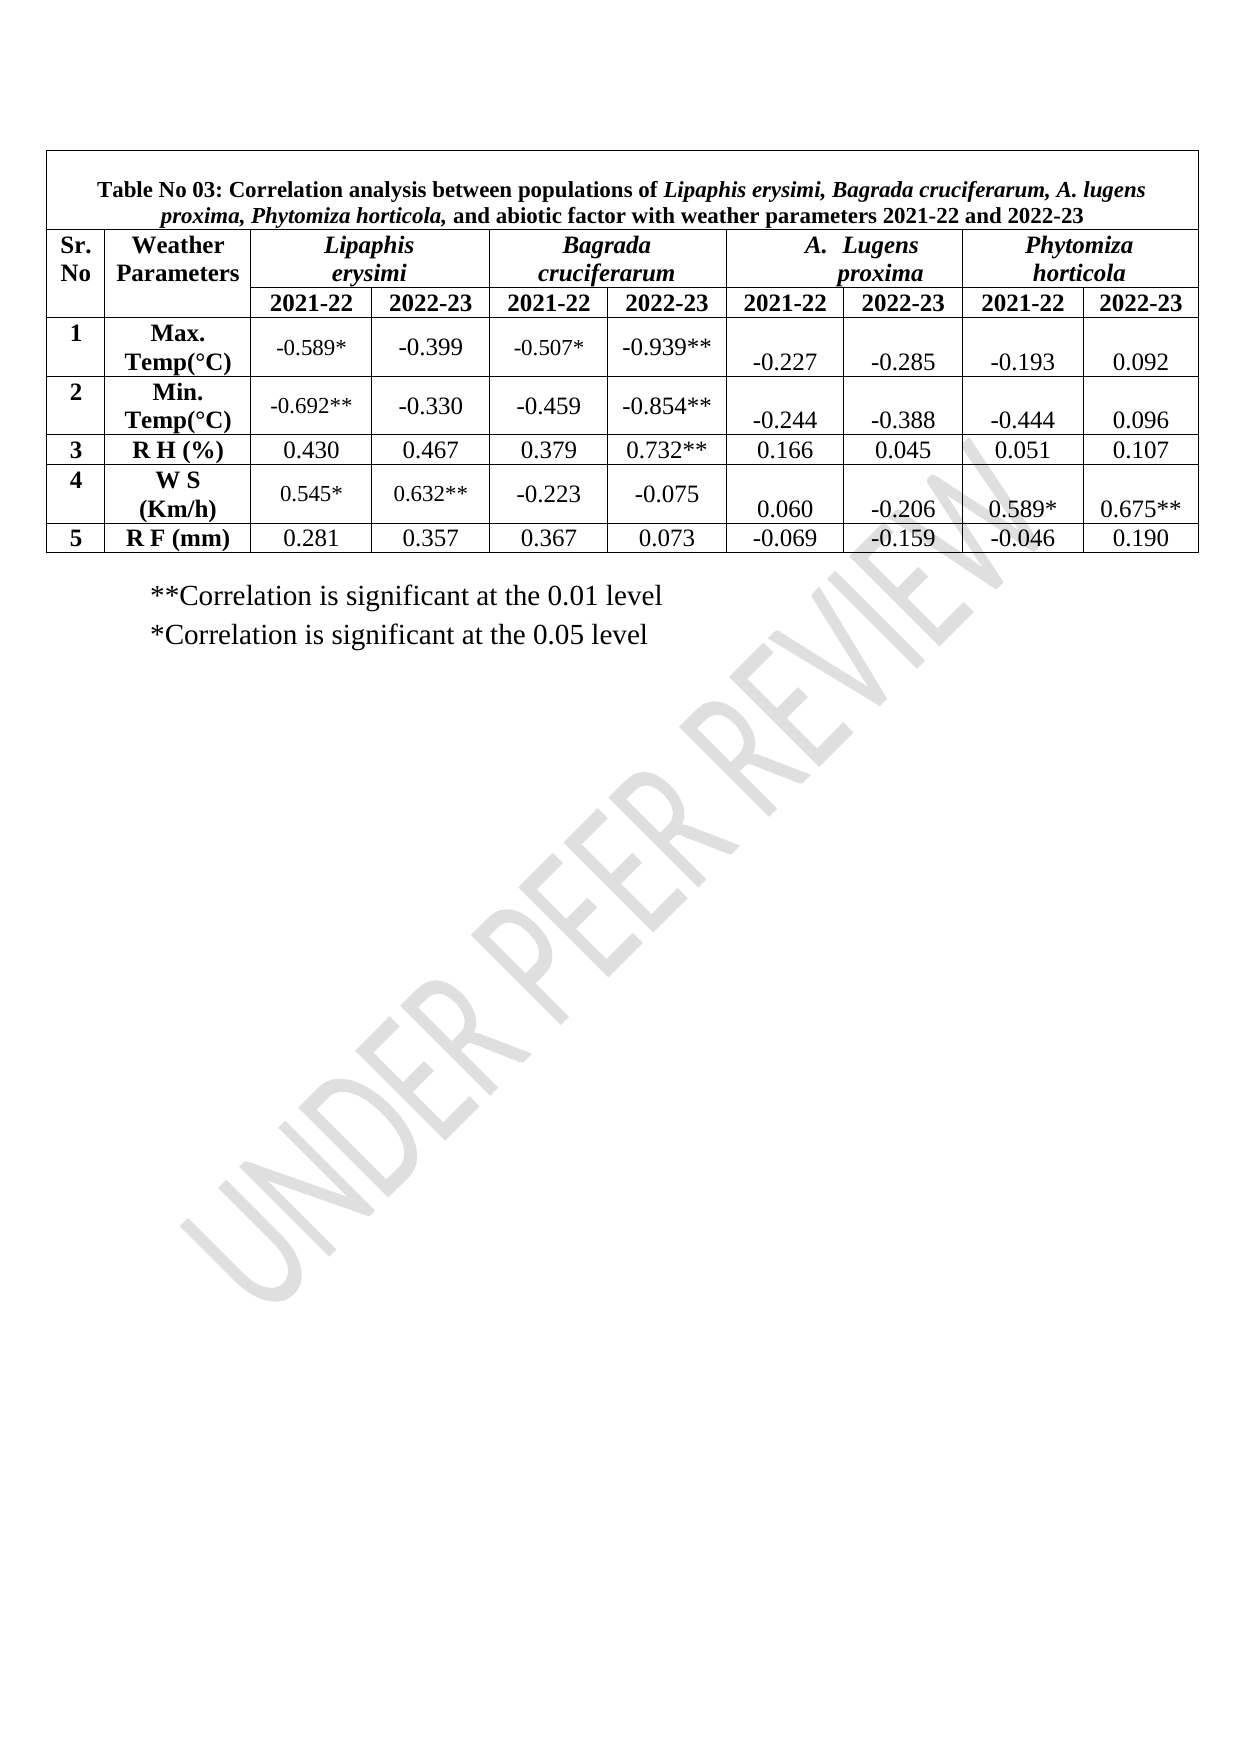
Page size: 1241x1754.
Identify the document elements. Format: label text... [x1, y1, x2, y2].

table_cell 2021-22 [490, 288, 607, 317]
table_cell Min. Temp(°C) [105, 377, 250, 434]
table_cell 4 [47, 465, 104, 522]
table_cell 0.096 [1084, 377, 1198, 434]
table_cell 0.430 [251, 435, 371, 464]
table_cell 3 [47, 435, 104, 464]
table_cell Sr. No [47, 230, 104, 317]
table_cell -0.459 [490, 377, 607, 434]
table_cell 0.190 [1084, 524, 1198, 552]
table_cell 0.675** [1084, 465, 1198, 522]
table_header Table No 03: Correlation analysis between populations of Lipaphis erysimi, Bagrada cruciferarum, A. lugens proxima, Phytomiza horticola, and abiotic factor with weather parameters 2021-22 and 2022-23 [47, 151, 1198, 229]
table_cell 0.367 [490, 524, 607, 552]
table_cell 0.281 [251, 524, 371, 552]
table_cell Lugens proxima [727, 230, 962, 287]
text *Correlation is significant at the 0.05 level [150, 617, 1090, 650]
table_cell -0.244 [727, 377, 843, 434]
table_cell 0.107 [1084, 435, 1198, 464]
table_cell -0.388 [844, 377, 962, 434]
table_cell 0.589* [963, 465, 1083, 522]
table_cell R F (mm) [105, 524, 250, 552]
table_cell -0.046 [963, 524, 1083, 552]
table_cell 0.166 [727, 435, 843, 464]
table_cell Weather Parameters [105, 230, 250, 317]
table_cell Phytomiza horticola [963, 230, 1198, 287]
table_cell -0.075 [608, 465, 726, 522]
table_cell -0.692** [251, 377, 371, 434]
table_cell 2022-23 [372, 288, 489, 317]
table_cell R H (%) [105, 435, 250, 464]
table_cell 2021-22 [727, 288, 843, 317]
text **Correlation is significant at the 0.01 level [150, 578, 1090, 612]
table_cell -0.589* [251, 318, 371, 376]
table_cell 0.379 [490, 435, 607, 464]
table_cell W S (Km/h) [105, 465, 250, 522]
table_cell Lipaphis erysimi [251, 230, 489, 287]
table_cell -0.159 [844, 524, 962, 552]
table_cell Max. Temp(°C) [105, 318, 250, 376]
table_cell -0.444 [963, 377, 1083, 434]
table_cell 5 [47, 524, 104, 552]
table_cell -0.285 [844, 318, 962, 376]
table_cell 0.045 [844, 435, 962, 464]
table_cell -0.206 [844, 465, 962, 522]
table_cell 2022-23 [1084, 288, 1198, 317]
table_cell 2021-22 [963, 288, 1083, 317]
table_cell -0.069 [727, 524, 843, 552]
table_cell -0.227 [727, 318, 843, 376]
table_cell 1 [47, 318, 104, 376]
table_cell -0.193 [963, 318, 1083, 376]
table_cell 0.467 [372, 435, 489, 464]
table_cell 0.051 [963, 435, 1083, 464]
table_cell 0.073 [608, 524, 726, 552]
table_cell 0.092 [1084, 318, 1198, 376]
table_cell 0.545* [251, 465, 371, 522]
table_cell -0.854** [608, 377, 726, 434]
table_cell 2 [47, 377, 104, 434]
table_cell 0.357 [372, 524, 489, 552]
table_cell 2021-22 [251, 288, 371, 317]
table_cell -0.399 [372, 318, 489, 376]
table_cell 0.632** [372, 465, 489, 522]
table_cell -0.507* [490, 318, 607, 376]
table_cell -0.330 [372, 377, 489, 434]
table_cell -0.223 [490, 465, 607, 522]
table_cell Bagrada cruciferarum [490, 230, 726, 287]
table_cell 2022-23 [844, 288, 962, 317]
table_cell 0.060 [727, 465, 843, 522]
table_cell -0.939** [608, 318, 726, 376]
table_cell 2022-23 [608, 288, 726, 317]
table_cell 0.732** [608, 435, 726, 464]
